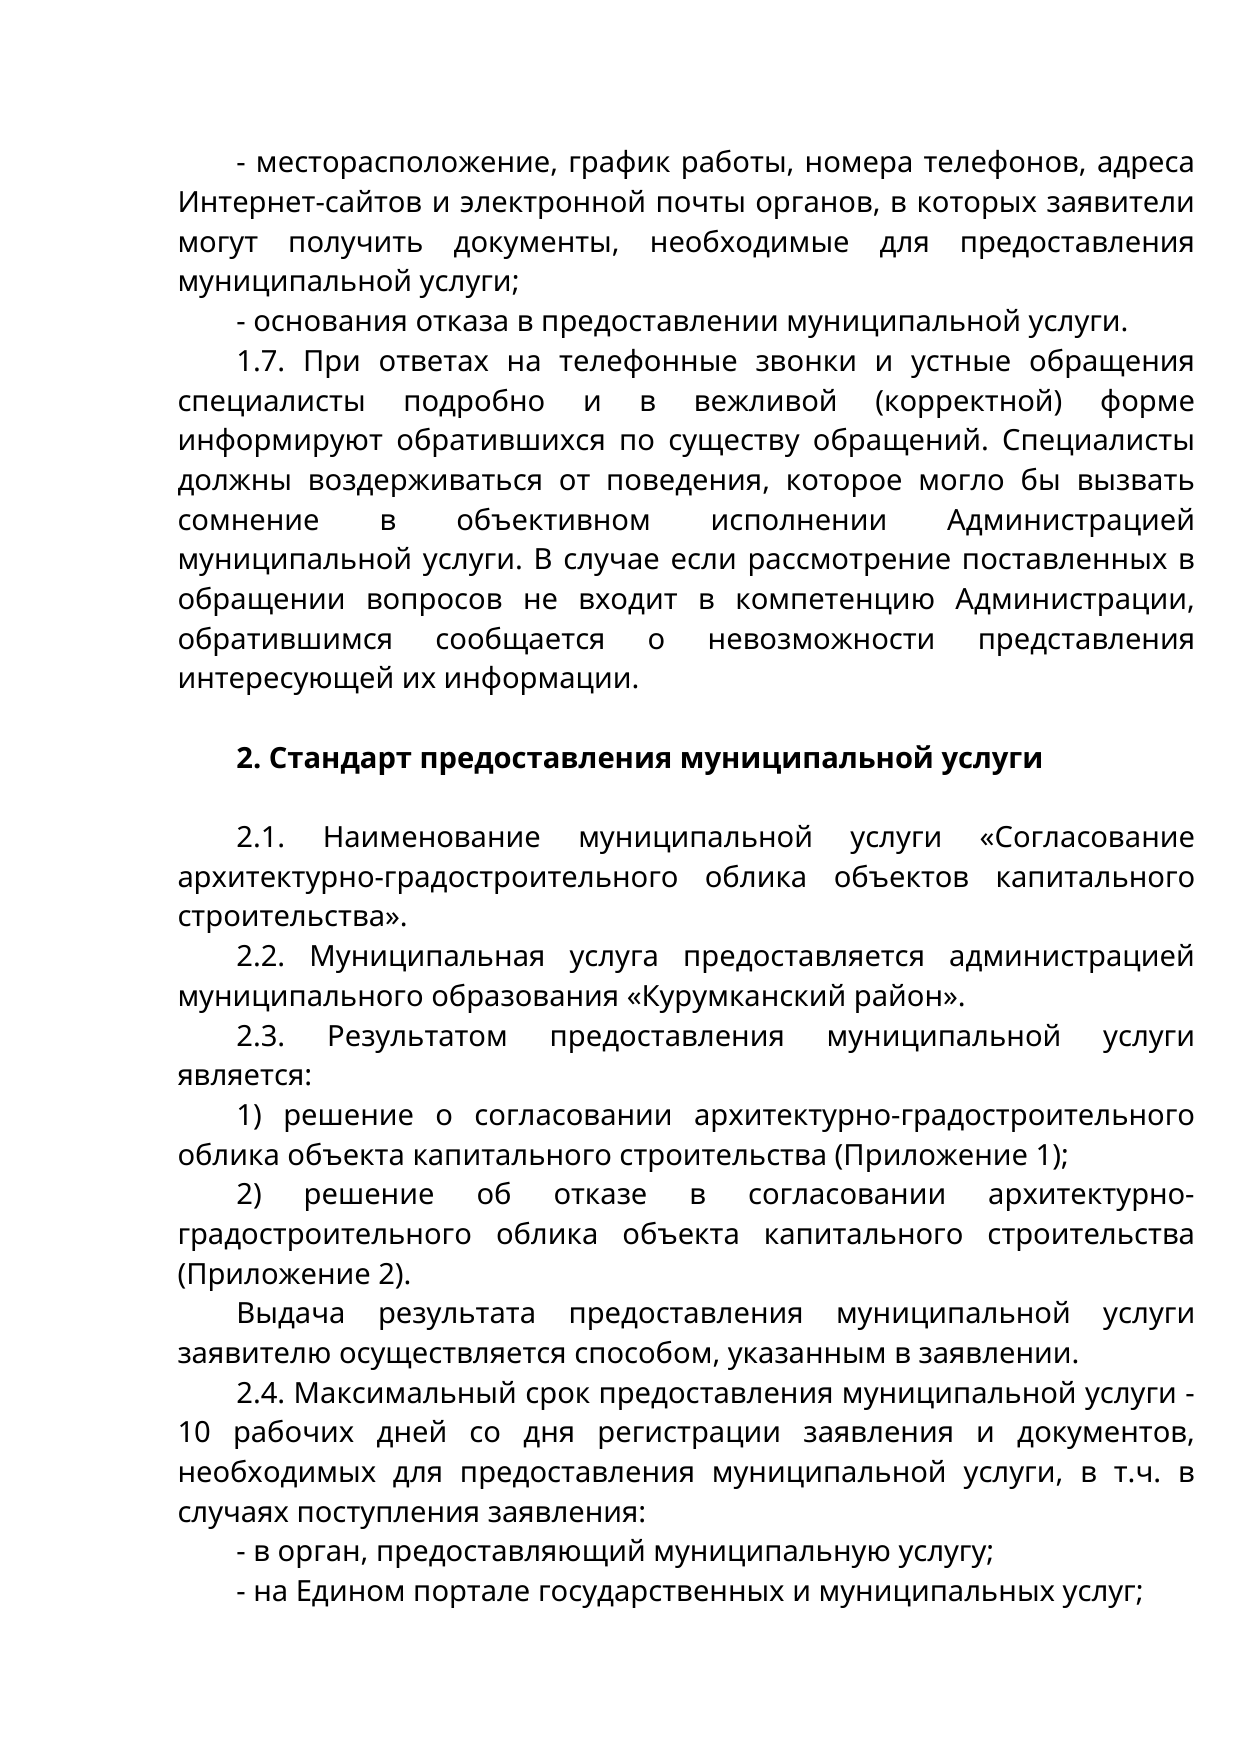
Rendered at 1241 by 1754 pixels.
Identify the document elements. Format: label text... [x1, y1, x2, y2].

text - месторасположение, график работы, номера телефонов, адреса Интернет-сайтов и электронной почты органов, в которых заявители могут получить документы, необходимые для предоставления муниципальной услуги; [177, 142, 1196, 300]
text 1) решение о согласовании архитектурно-градостроительного облика объекта капитального строительства (Приложение 1); [177, 1094, 1196, 1173]
text 1.7. При ответах на телефонные звонки и устные обращения специалисты подробно и в вежливой (корректной) форме информируют обратившихся по существу обращений. Специалисты должны воздерживаться от поведения, которое могло бы вызвать сомнение в объективном исполнении Администрацией муниципальной услуги. В случае если рассмотрение поставленных в обращении вопросов не входит в компетенцию Администрации, обратившимся сообщается о невозможности представления интересующей их информации. [177, 340, 1196, 697]
text 2.3. Результатом предоставления муниципальной услуги является: [177, 1015, 1196, 1094]
text 2.1. Наименование муниципальной услуги «Согласование архитектурно-градостроительного облика объектов капитального строительства». [177, 816, 1196, 935]
text 2.2. Муниципальная услуга предоставляется администрацией муниципального образования «Курумканский район». [177, 935, 1196, 1015]
text 2) решение об отказе в согласовании архитектурно-градостроительного облика объекта капитального строительства (Приложение 2). [177, 1173, 1196, 1293]
text 2. Стандарт предоставления муниципальной услуги [177, 737, 1196, 777]
text 2.4. Максимальный срок предоставления муниципальной услуги - 10 рабочих дней со дня регистрации заявления и документов, необходимых для предоставления муниципальной услуги, в т.ч. в случаях поступления заявления: [177, 1372, 1196, 1531]
text Выдача результата предоставления муниципальной услуги заявителю осуществляется способом, указанным в заявлении. [177, 1293, 1196, 1372]
text - на Едином портале государственных и муниципальных услуг; [177, 1570, 1196, 1610]
text - в орган, предоставляющий муниципальную услугу; [177, 1531, 1196, 1570]
text - основания отказа в предоставлении муниципальной услуги. [177, 300, 1196, 340]
